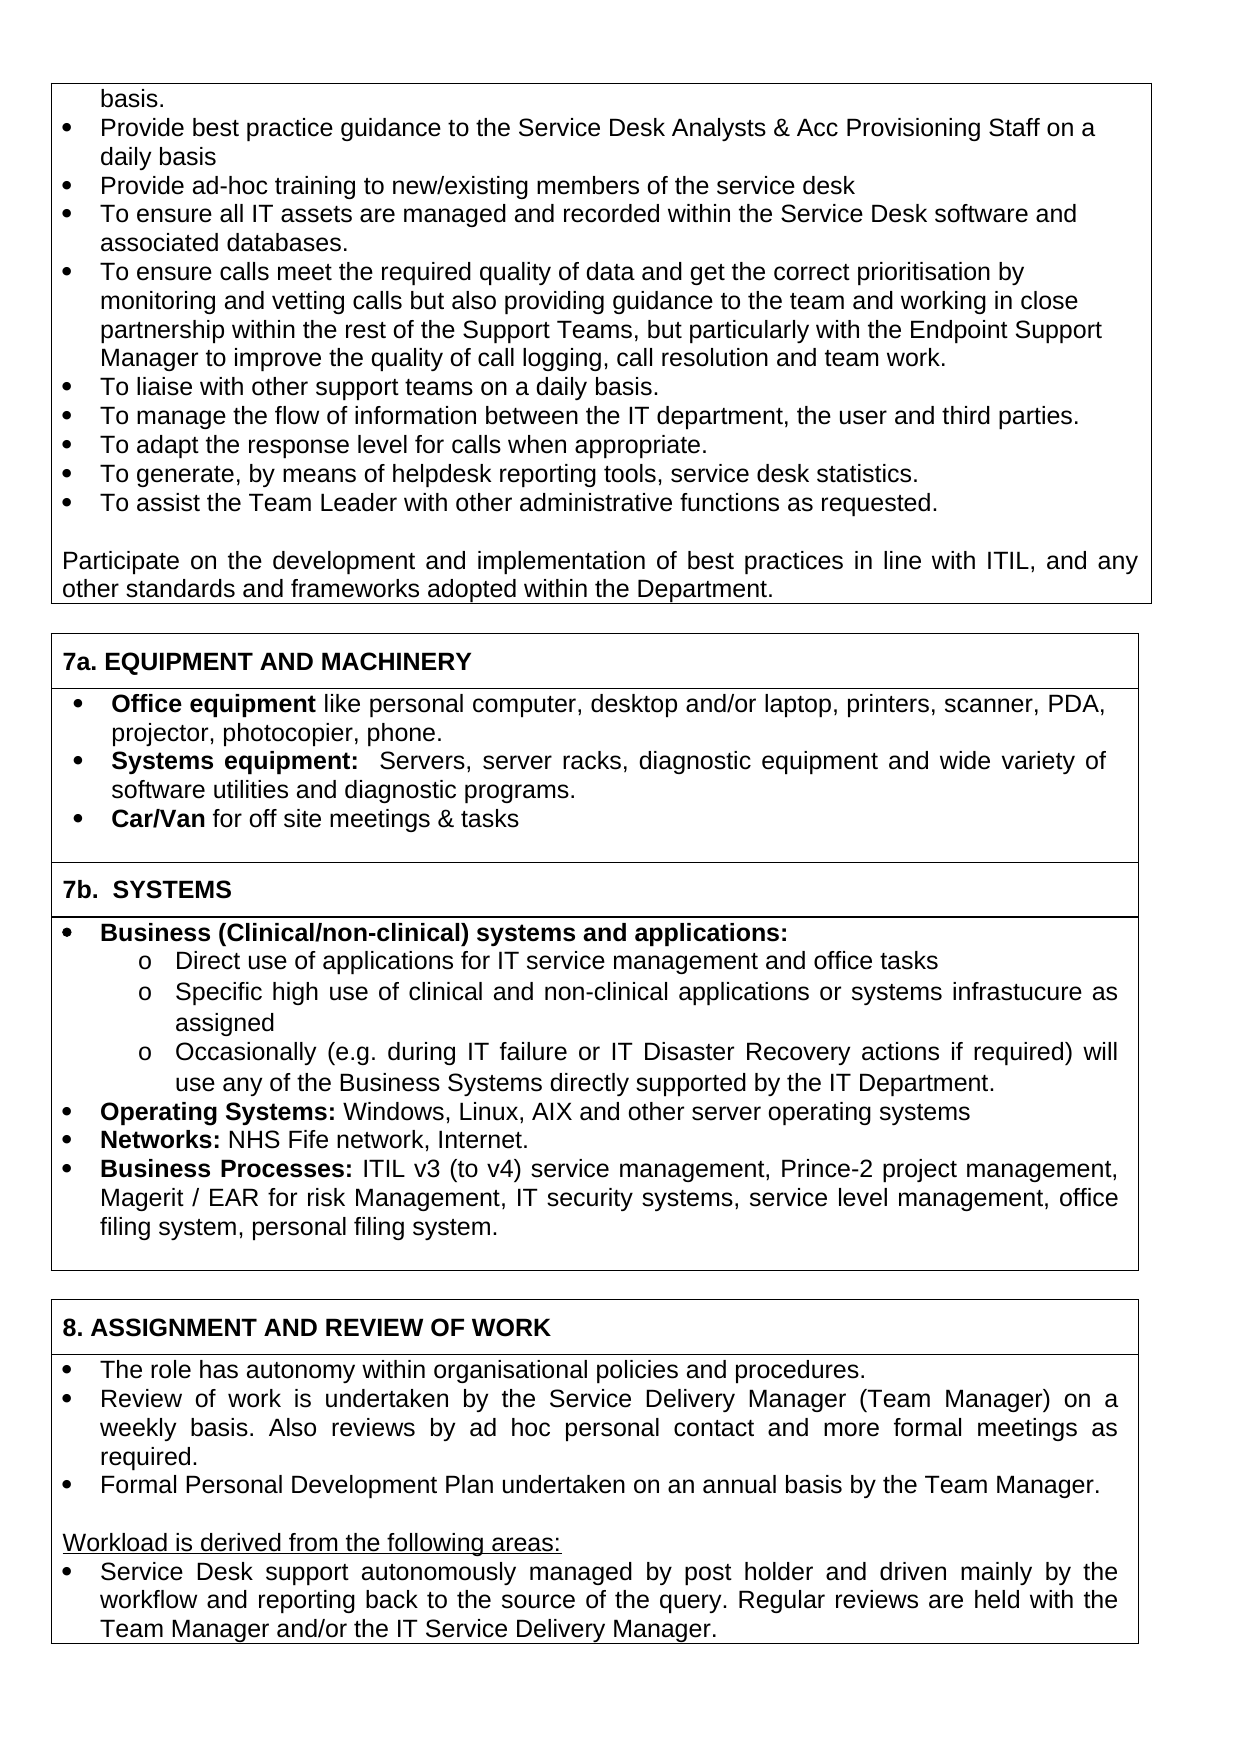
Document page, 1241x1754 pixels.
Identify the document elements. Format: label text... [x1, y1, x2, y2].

table_cell Business (Clinical/non-clinical) systems and applications: Direct use of applications for IT service management and office tasks Specific high use of clinical and non-clinical applications or systems infrastucure as assigned Occasionally (e.g. during IT failure or IT Disaster Recovery actions if required) will use any of the Business Systems directly supported by the IT Department. Operating Systems: Windows, Linux, AIX and other server operating systems Networks: NHS Fife network, Internet. Business Processes: ITIL v3 (to v4) service management, Prince-2 project management, Magerit / EAR for risk Management, IT security systems, service level management, office filing system, personal filing system. [52, 918, 1138, 1269]
table_cell 7b. SYSTEMS [52, 863, 1138, 916]
table_header 8. ASSIGNMENT AND REVIEW OF WORK [52, 1300, 1138, 1354]
table_header 7a. EQUIPMENT AND MACHINERY [52, 634, 1138, 688]
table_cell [52, 1355, 1138, 1643]
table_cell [52, 84, 1151, 603]
table_cell [52, 689, 1138, 862]
